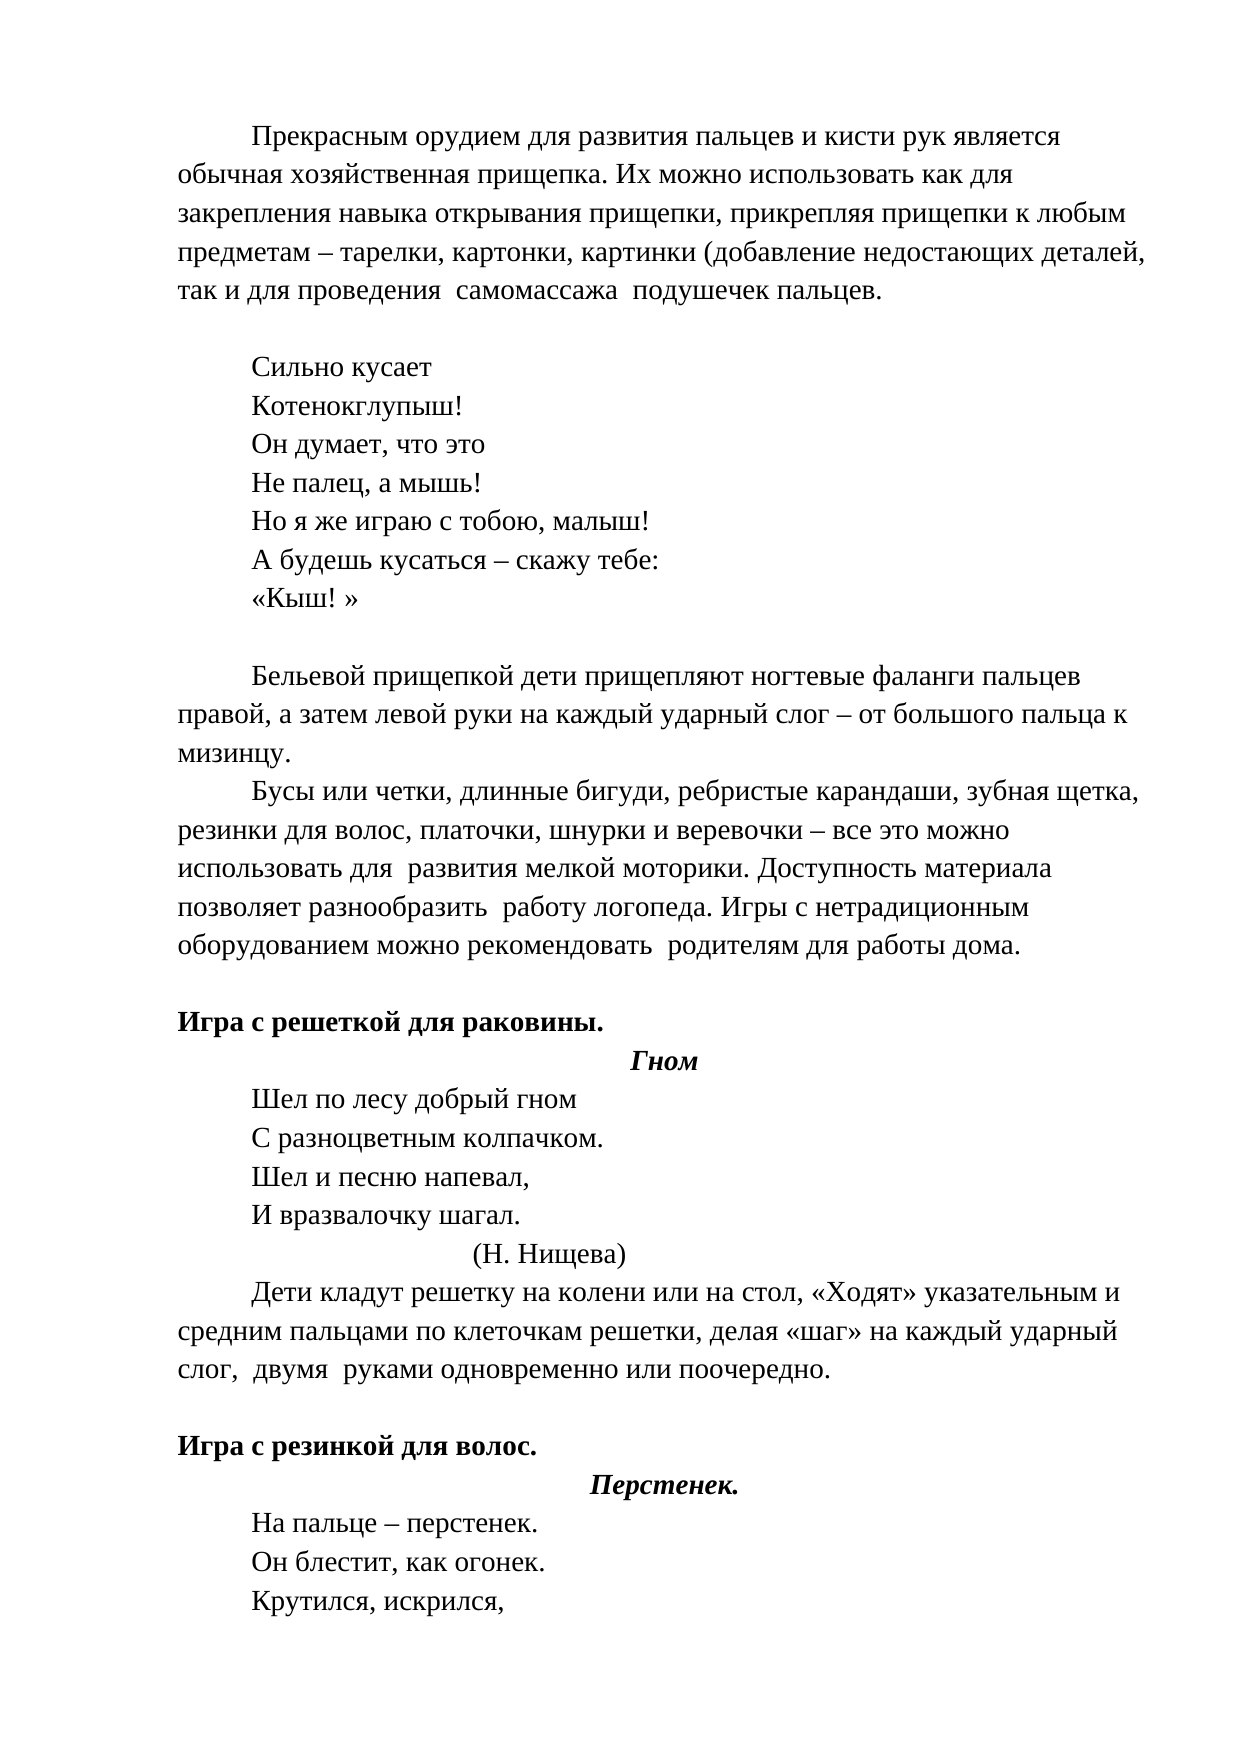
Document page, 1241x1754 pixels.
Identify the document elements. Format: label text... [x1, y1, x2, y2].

text И вразвалочку шагал. [177, 1197, 1152, 1231]
text Сильно кусает [177, 349, 1152, 383]
text На пальце – перстенек. [177, 1506, 1152, 1539]
text Не палец, а мышь! [177, 465, 1152, 498]
text Гном [177, 1043, 1152, 1077]
text Шел по лесу добрый гном [177, 1082, 1152, 1115]
text С разноцветным колпачком. [177, 1120, 1152, 1154]
text Он блестит, как огонек. [177, 1544, 1152, 1578]
text Но я же играю с тобою, малыш! [177, 503, 1152, 537]
text Крутился, искрился, [177, 1583, 1152, 1616]
text Бельевой прищепкой дети прищепляют ногтевые фаланги пальцев правой, а затем левой руки на каждый ударный слог – от большого пальца к мизинцу. [177, 658, 1152, 768]
text А будешь кусаться – скажу тебе: [177, 542, 1152, 576]
text (Н. Нищева) [398, 1236, 1152, 1269]
text Игра с решеткой для раковины. [177, 1004, 1152, 1038]
text Шел и песню напевал, [177, 1159, 1152, 1192]
text Котенокглупыш! [177, 388, 1152, 421]
text Он думает, что это [177, 426, 1152, 460]
text Бусы или четки, длинные бигуди, ребристые карандаши, зубная щетка, резинки для волос, платочки, шнурки и веревочки – все это можно использовать для развития мелкой моторики. Доступность материала позволяет разнообразить работу логопеда. Игры с нетрадиционным оборудованием можно рекомендовать родителям для работы дома. [177, 773, 1152, 961]
text Игра с резинкой для волос. [177, 1428, 1152, 1462]
text Перстенек. [177, 1467, 1152, 1501]
text Прекрасным орудием для развития пальцев и кисти рук является обычная хозяйственная прищепка. Их можно использовать как для закрепления навыка открывания прищепки, прикрепляя прищепки к любым предметам – тарелки, картонки, картинки (добавление недостающих деталей, так и для проведения самомассажа подушечек пальцев. [177, 118, 1152, 306]
text Дети кладут решетку на колени или на стол, «Ходят» указательным и средним пальцами по клеточкам решетки, делая «шаг» на каждый ударный слог, двумя руками одновременно или поочередно. [177, 1274, 1152, 1385]
text «Кыш! » [177, 581, 1152, 614]
